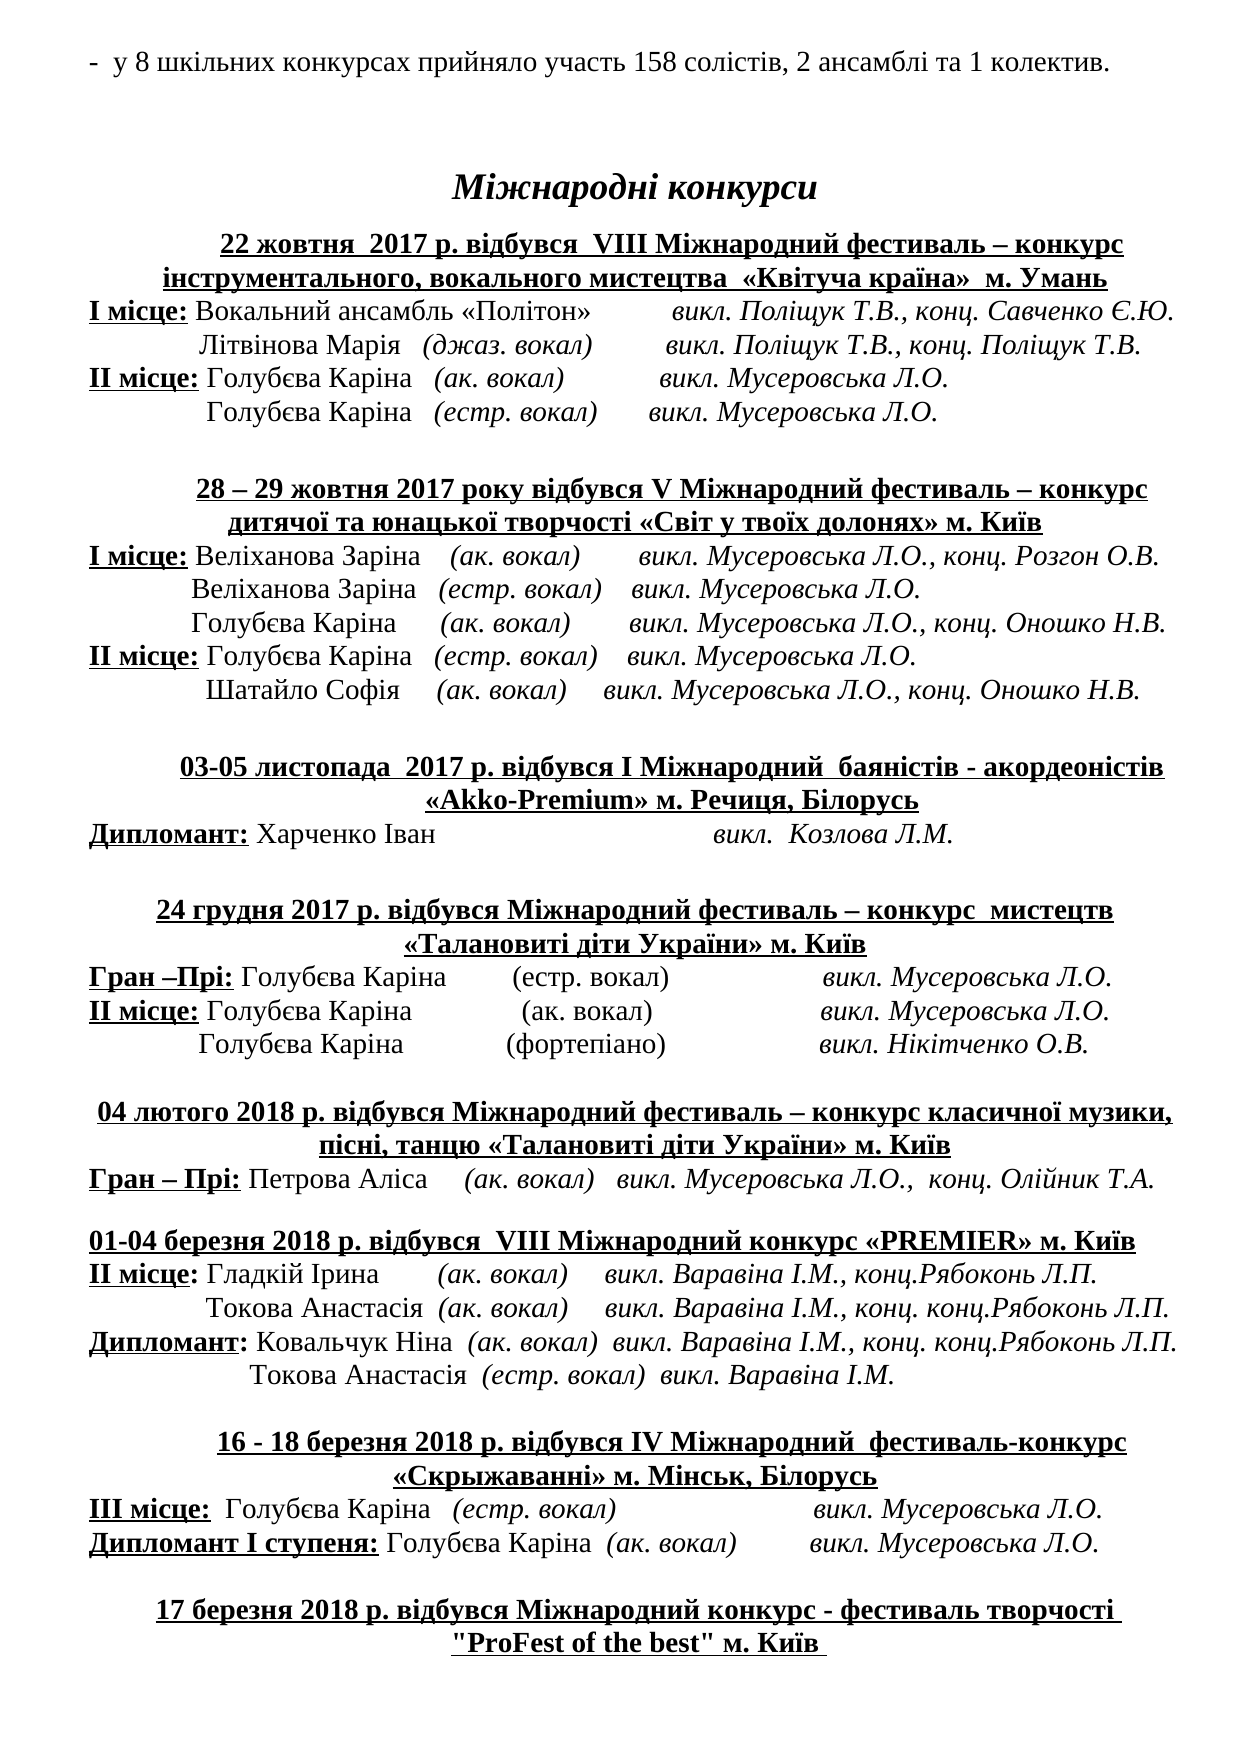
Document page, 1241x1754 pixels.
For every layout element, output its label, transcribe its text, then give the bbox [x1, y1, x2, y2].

text "ProFest of the best" м. Київ [89, 1626, 1181, 1659]
text Дипломант: Харченко Іван викл. Козлова Л.М. [89, 816, 1181, 849]
text 03-05 листопада 2017 р. відбувся І Міжнародний баяністів - акордеоністів [89, 749, 1181, 782]
text 28 – 29 жовтня 2017 року відбувся V Міжнародний фестиваль – конкурс дитячої та юнацької творчості «Світ у твоїх долонях» м. Київ [89, 471, 1181, 538]
text 22 жовтня 2017 р. відбувся VІІІ Міжнародний фестиваль – конкурс інструментального, вокального мистецтва «Квітуча країна» м. Умань [89, 226, 1181, 293]
text 16 - 18 березня 2018 р. відбувся ІV Міжнародний фестиваль-конкурс «Скрыжаванні» м. Мінськ, Білорусь [89, 1424, 1181, 1491]
text 17 березня 2018 р. відбувся Міжнародний конкурс - фестиваль творчості [89, 1592, 1181, 1626]
text ІІ місце: Голубєва Каріна (ак. вокал) викл. Мусеровська Л.О. [89, 993, 1181, 1027]
text Міжнародні конкурси [89, 164, 1181, 207]
text «Akko-Premium» м. Речиця, Білорусь [89, 782, 1181, 816]
text Літвінова Марія (джаз. вокал) викл. Поліщук Т.В., конц. Поліщук Т.В. [89, 327, 1181, 361]
text 01-04 березня 2018 р. відбувся VІІІ Міжнародний конкурс «PREMIER» м. Київ [89, 1223, 1181, 1257]
text Гран – Прі: Петрова Аліса (ак. вокал) викл. Мусеровська Л.О., конц. Олійник Т.А. [89, 1161, 1181, 1194]
text Голубєва Каріна (фортепіано) викл. Нікітченко О.В. [89, 1027, 1181, 1060]
text Гран –Прі: Голубєва Каріна (естр. вокал) викл. Мусеровська Л.О. [89, 959, 1181, 993]
text 24 грудня 2017 р. відбувся Міжнародний фестиваль – конкурс мистецтв «Талановиті діти України» м. Київ [89, 892, 1181, 959]
text ІІ місце: Голубєва Каріна (естр. вокал) викл. Мусеровська Л.О. [89, 638, 1181, 672]
text І місце: Вокальний ансамбль «Політон» викл. Поліщук Т.В., конц. Савченко Є.Ю. [89, 293, 1181, 327]
text ІІ місце: Голубєва Каріна (ак. вокал) викл. Мусеровська Л.О. [89, 361, 1181, 394]
text ІІ місце: Гладкій Ірина (ак. вокал) викл. Варавіна І.М., конц.Рябоконь Л.П. [89, 1257, 1181, 1290]
text ІІІ місце: Голубєва Каріна (естр. вокал) викл. Мусеровська Л.О. [89, 1491, 1181, 1525]
text Токова Анастасія (естр. вокал) викл. Варавіна І.М. [89, 1357, 1181, 1391]
text Дипломант: Ковальчук Ніна (ак. вокал) викл. Варавіна І.М., конц. конц.Рябоконь Л.П. [89, 1324, 1181, 1357]
text Дипломант І ступеня: Голубєва Каріна (ак. вокал) викл. Мусеровська Л.О. [89, 1525, 1181, 1558]
text Голубєва Каріна (ак. вокал) викл. Мусеровська Л.О., конц. Оношко Н.В. [89, 605, 1181, 638]
text Голубєва Каріна (естр. вокал) викл. Мусеровська Л.О. [89, 394, 1181, 428]
text Токова Анастасія (ак. вокал) викл. Варавіна І.М., конц. конц.Рябоконь Л.П. [89, 1290, 1181, 1324]
text 04 лютого 2018 р. відбувся Міжнародний фестиваль – конкурс класичної музики, пісні, танцю «Талановиті діти України» м. Київ [89, 1094, 1181, 1161]
text Веліханова Заріна (естр. вокал) викл. Мусеровська Л.О. [89, 571, 1181, 605]
text Шатайло Софія (ак. вокал) викл. Мусеровська Л.О., конц. Оношко Н.В. [89, 672, 1181, 706]
text І місце: Веліханова Заріна (ак. вокал) викл. Мусеровська Л.О., конц. Розгон О.В. [89, 538, 1181, 571]
text - у 8 шкільних конкурсах прийняло участь 158 солістів, 2 ансамблі та 1 колектив. [89, 44, 1181, 78]
